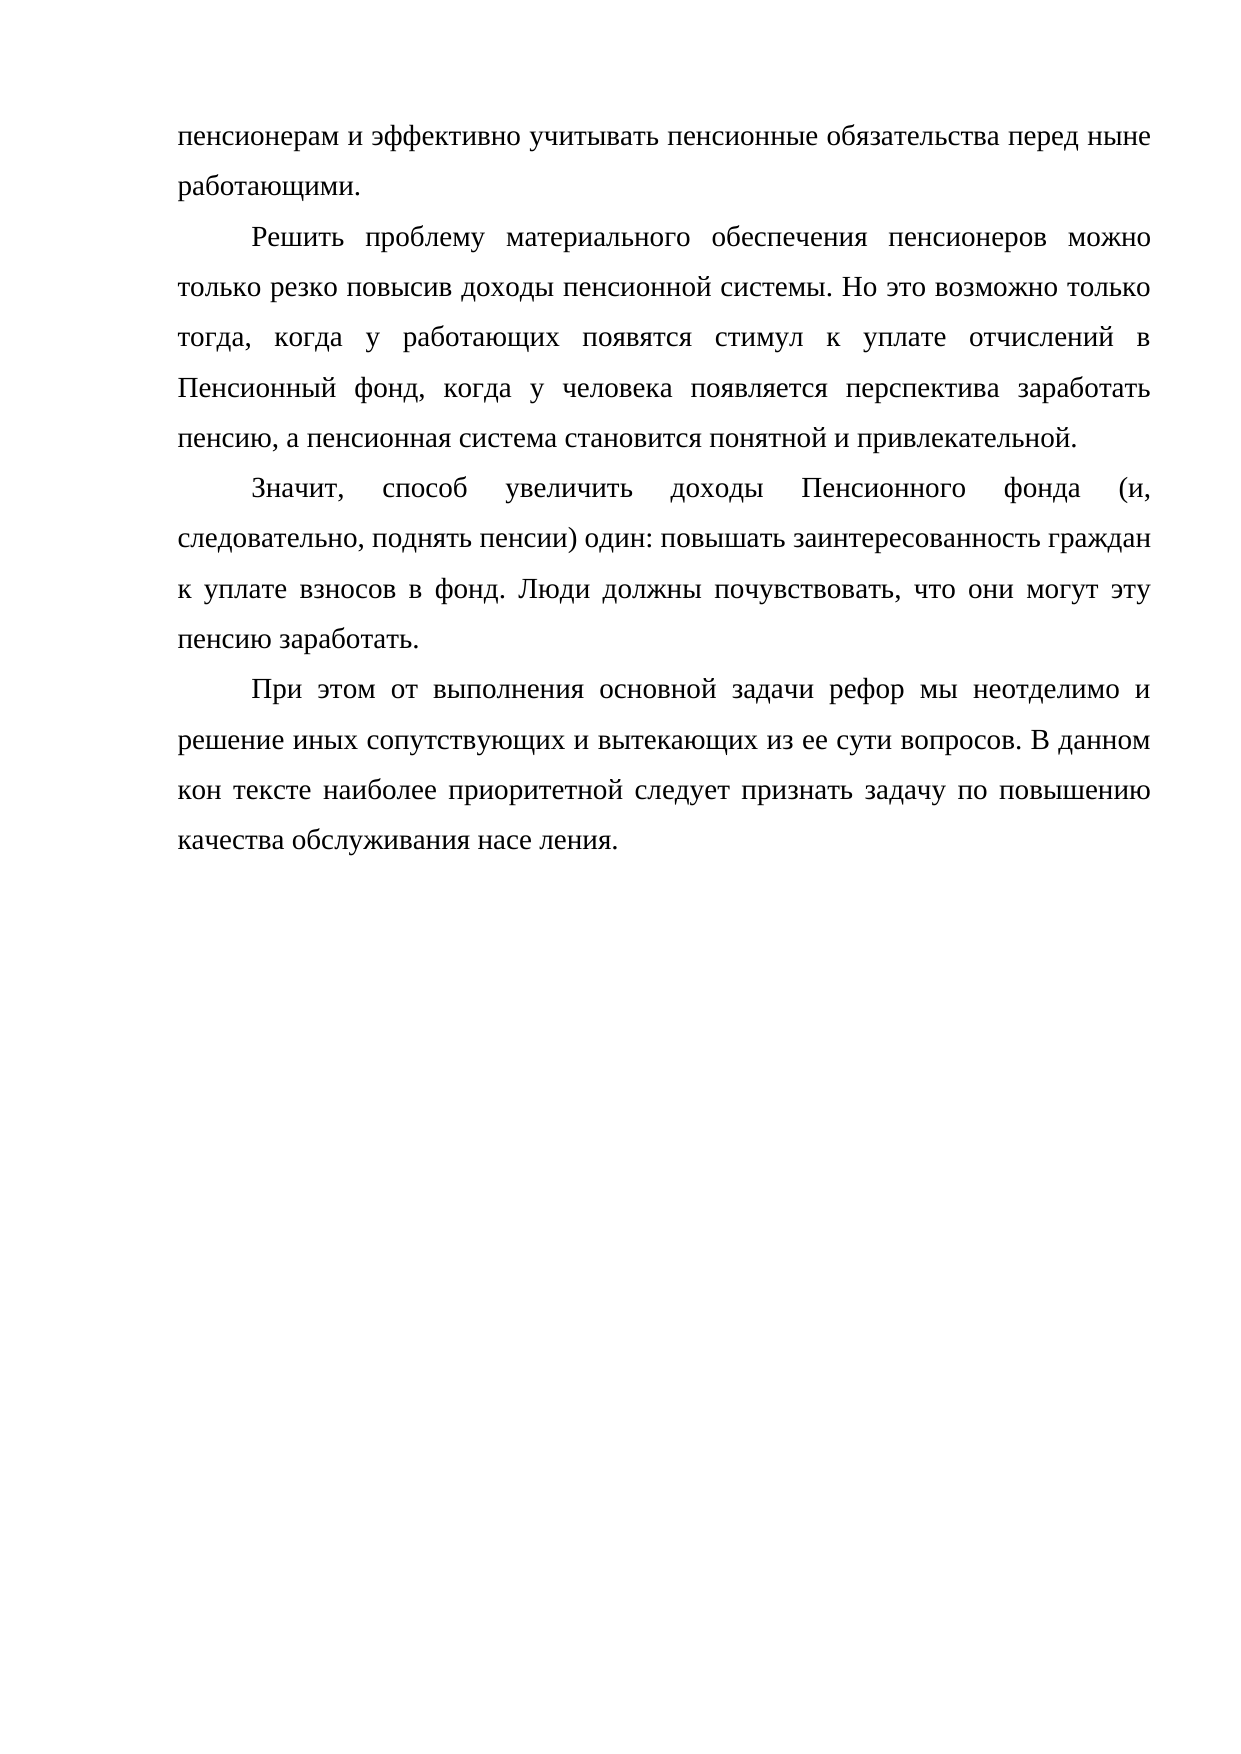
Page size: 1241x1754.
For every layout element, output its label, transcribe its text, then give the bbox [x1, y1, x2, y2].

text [177, 118, 1152, 202]
text Решить проблему материального обеспечения пенсионеров можно только резко повысив доходы пенсионной системы. Но это возможно только тогда, когда у работающих появятся стимул к уплате отчислений в Пенсионный фонд, когда у человека появляется перспектива заработать пенсию, а пенсионная система становится понятной и привлекательной. [177, 219, 1152, 453]
text Значит, способ увеличить доходы Пенсионного фонда (и, следовательно, поднять пенсии) один: повышать заинтересованность граждан к уплате взносов в фонд. Люди должны почувствовать, что они могут эту пенсию заработать. [177, 470, 1152, 655]
text При этом от выполнения основной задачи рефор мы неотделимо и решение иных сопутствующих и вытекающих из ее сути вопросов. В данном кон тексте наиболее приоритетной следует признать задачу по повышению качества обслуживания насе ления. [177, 672, 1152, 856]
